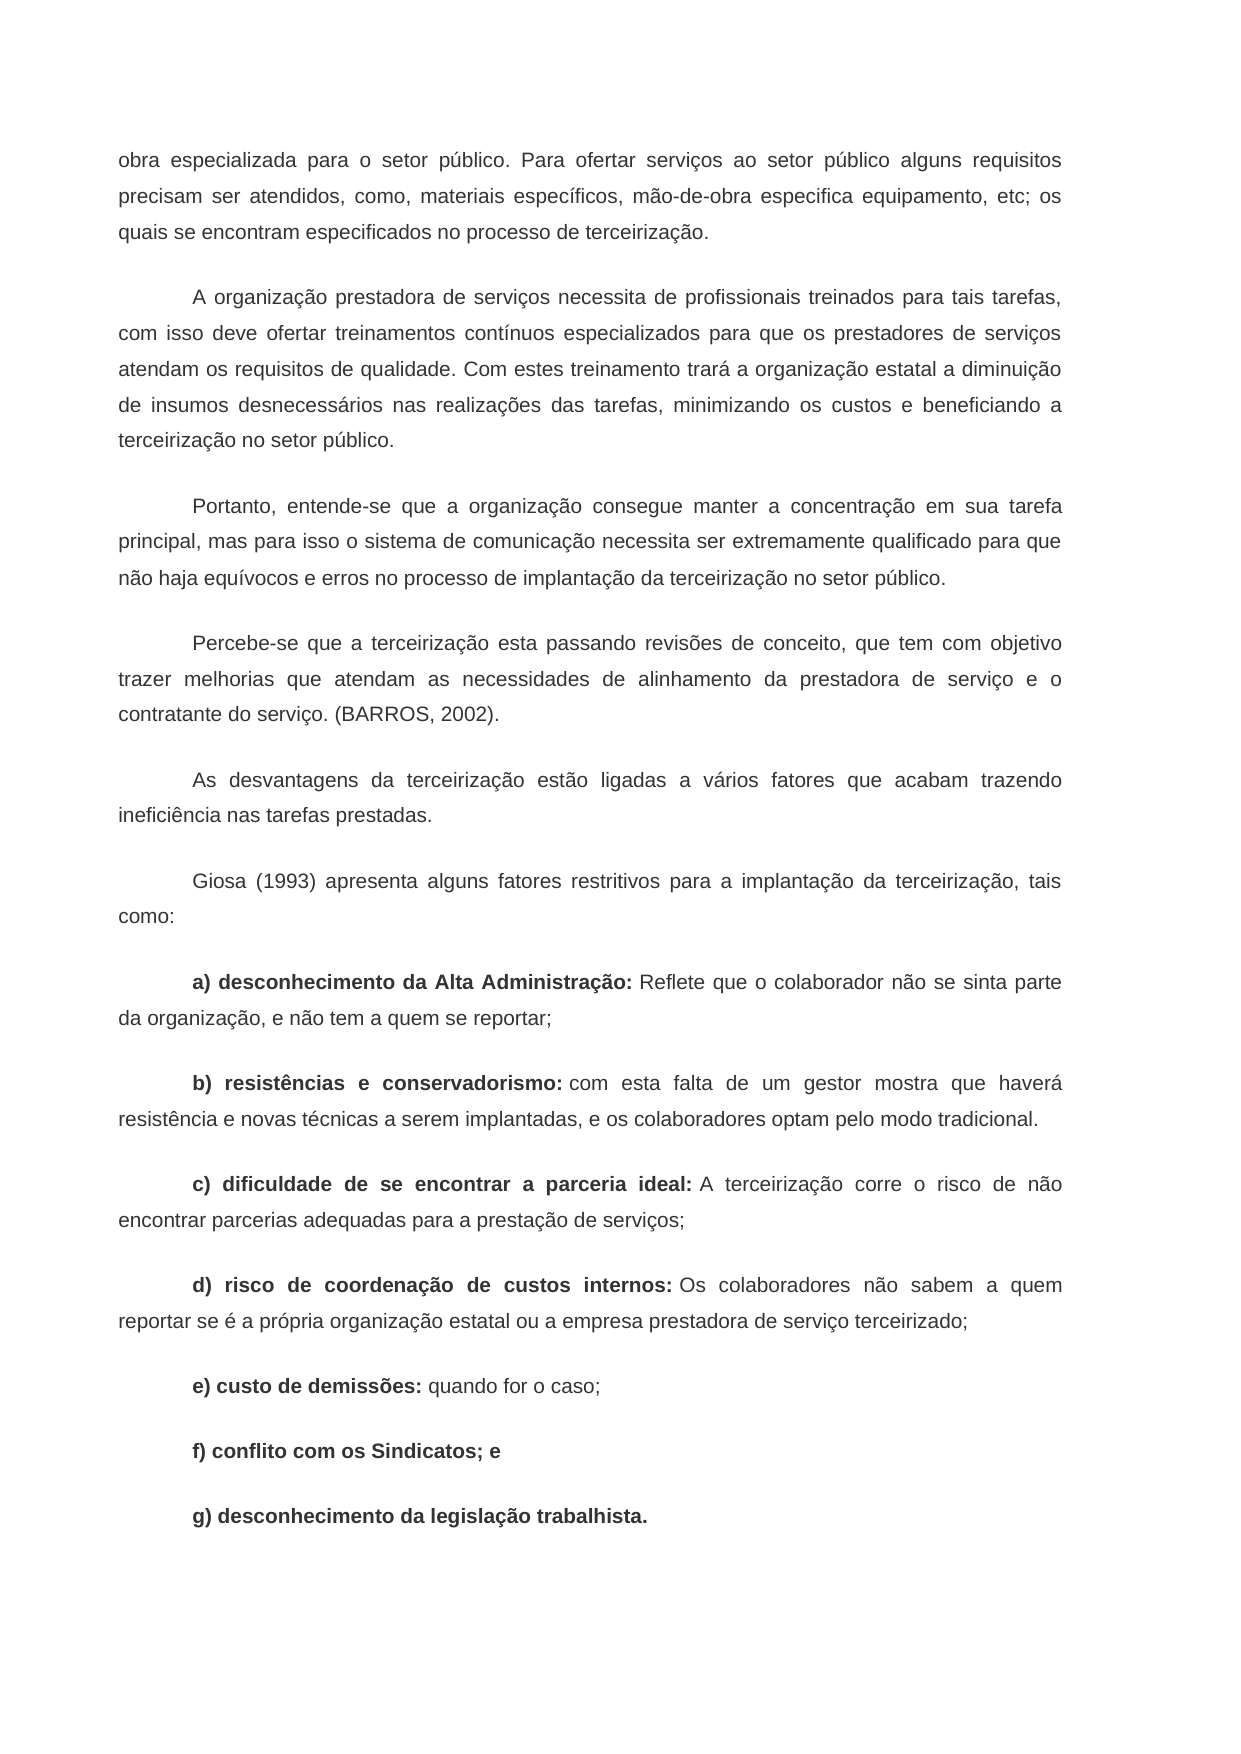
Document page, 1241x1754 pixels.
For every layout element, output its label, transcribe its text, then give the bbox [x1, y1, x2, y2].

text d) risco de coordenação de custos internos: Os colaboradores não sabem a quem reportar se é a própria organização estatal ou a empresa prestadora de serviço terceirizado; [118, 1273, 1063, 1332]
text Percebe-se que a terceirização esta passando revisões de conceito, que tem com objetivo trazer melhorias que atendam as necessidades de alinhamento da prestadora de serviço e o contratante do serviço. (BARROS, 2002). [118, 630, 1063, 726]
text a) desconhecimento da Alta Administração: Reflete que o colaborador não se sinta parte da organização, e não tem a quem se reportar; [118, 969, 1063, 1029]
text b) resistências e conservadorismo: com esta falta de um gestor mostra que haverá resistência e novas técnicas a serem implantadas, e os colaboradores optam pelo modo tradicional. [118, 1071, 1063, 1130]
text f) conflito com os Sindicatos; e [118, 1439, 1063, 1463]
text As desvantagens da terceirização estão ligadas a vários fatores que acabam trazendo ineficiência nas tarefas prestadas. [118, 767, 1063, 827]
text e) custo de demissões: quando for o caso; [118, 1374, 1063, 1398]
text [118, 148, 1063, 243]
text g) desconhecimento da legislação trabalhista. [118, 1504, 1063, 1528]
text Giosa (1993) apresenta alguns fatores restritivos para a implantação da terceirização, tais como: [118, 868, 1063, 928]
text A organização prestadora de serviços necessita de profissionais treinados para tais tarefas, com isso deve ofertar treinamentos contínuos especializados para que os prestadores de serviços atendam os requisitos de qualidade. Com estes treinamento trará a organização estatal a diminuição de insumos desnecessários nas realizações das tarefas, minimizando os custos e beneficiando a terceirização no setor público. [118, 284, 1063, 452]
text c) dificuldade de se encontrar a parceria ideal: A terceirização corre o risco de não encontrar parcerias adequadas para a prestação de serviços; [118, 1172, 1063, 1231]
text Portanto, entende-se que a organização consegue manter a concentração em sua tarefa principal, mas para isso o sistema de comunicação necessita ser extremamente qualificado para que não haja equívocos e erros no processo de implantação da terceirização no setor público. [118, 493, 1063, 589]
